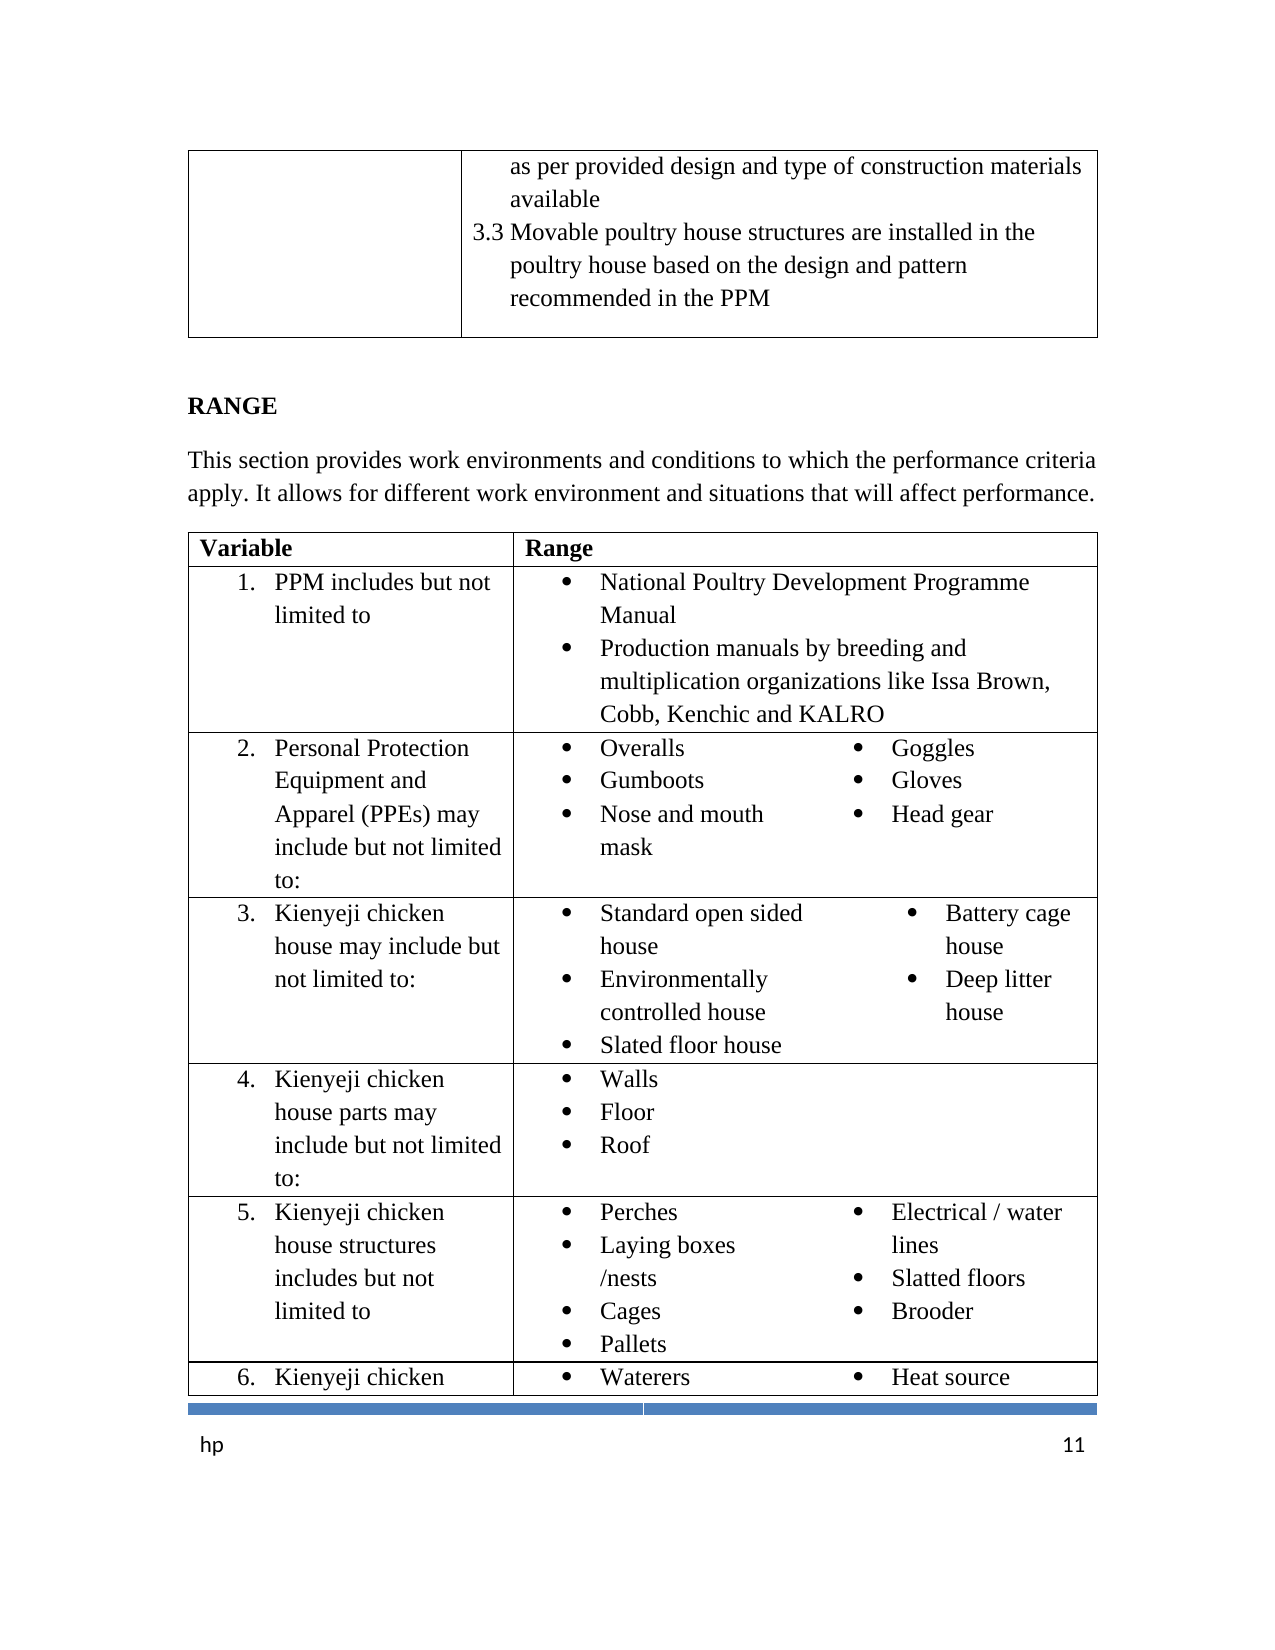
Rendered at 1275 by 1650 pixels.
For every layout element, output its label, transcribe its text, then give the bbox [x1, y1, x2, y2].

table_cell Personal Protection Equipment and Apparel (PPEs) may include but not limited to: [189, 733, 513, 897]
table_cell [805, 1064, 1097, 1196]
table_cell PPM includes but not limited to [189, 567, 513, 732]
table_cell Perches Laying boxes /nests Cages Pallets [514, 1197, 805, 1361]
table_cell Kienyeji chicken house parts may include but not limited to: [189, 1064, 513, 1196]
table_cell Walls Floor Roof [514, 1064, 805, 1196]
table_cell Electrical / water lines Slatted floors Brooder [805, 1197, 1097, 1361]
table_cell Overalls Gumboots Nose and mouth mask [514, 733, 805, 897]
table_cell National Poultry Development Programme Manual Production manuals by breeding and multiplication organizations like Issa Brown, Cobb, Kenchic and KALRO [514, 567, 1097, 732]
table_cell Standard open sided house Environmentally controlled house Slated floor house [514, 898, 859, 1063]
table_cell Battery cage house Deep litter house [859, 898, 1097, 1063]
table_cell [514, 1363, 805, 1395]
table_header Range [514, 533, 1097, 566]
table_cell Kienyeji chicken house structures includes but not limited to [189, 1197, 513, 1361]
table_header Variable [189, 533, 513, 566]
table_cell Kienyeji chicken house may include but not limited to: [189, 898, 513, 1063]
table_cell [189, 151, 461, 337]
text RANGE [187, 391, 1097, 420]
text This section provides work environments and conditions to which the performance criteria apply. It allows for different work environment and situations that will affect performance. [187, 445, 1097, 507]
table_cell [189, 1363, 513, 1395]
table_cell Goggles Gloves Head gear [805, 733, 1097, 897]
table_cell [805, 1363, 1097, 1395]
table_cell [462, 151, 1097, 337]
